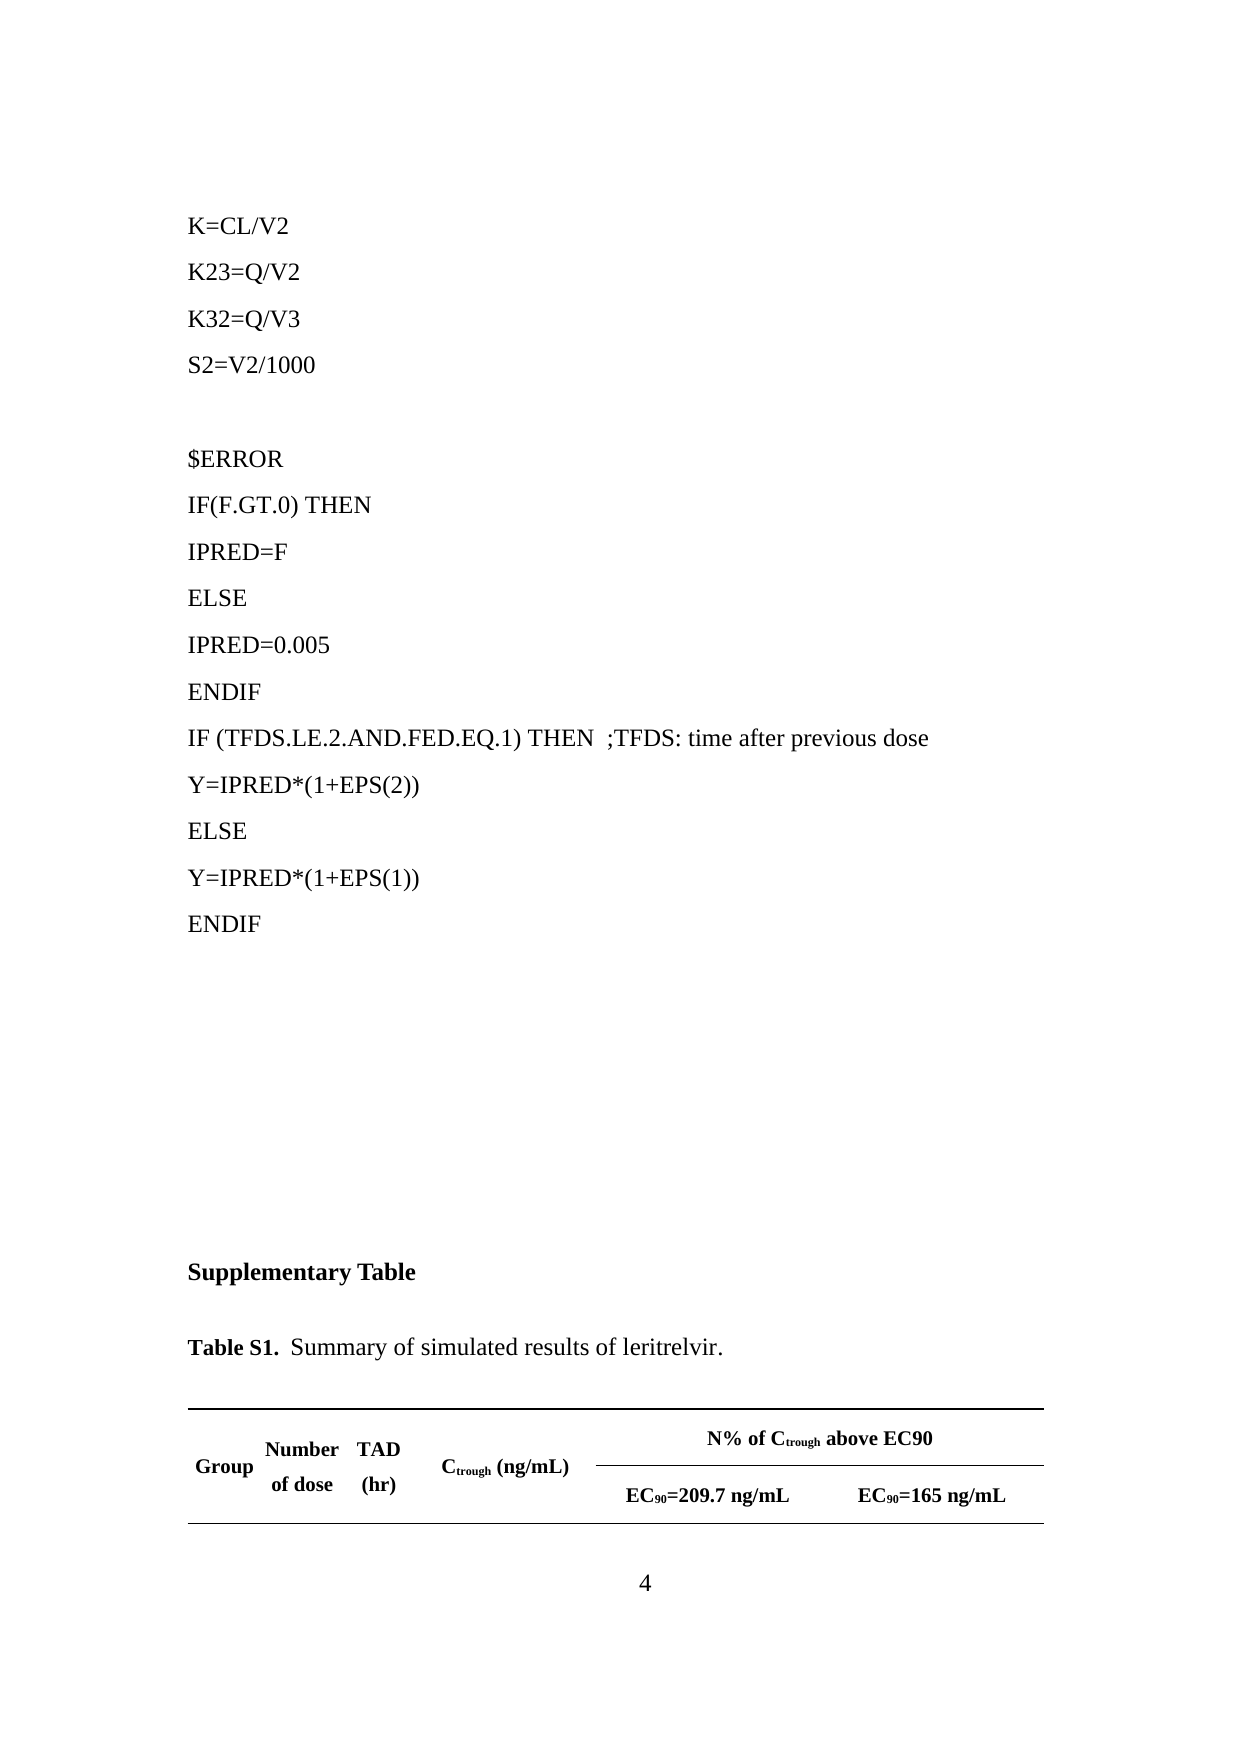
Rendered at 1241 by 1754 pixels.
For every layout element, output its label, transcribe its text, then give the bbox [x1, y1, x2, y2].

text Supplementary Table [187, 1257, 1053, 1286]
text S2=V2/1000 [187, 351, 1053, 379]
text K=CL/V2 [187, 211, 1053, 240]
table_cell EC90=165 ng/mL [820, 1466, 1044, 1523]
table_header N% of Ctrough above EC90 [596, 1410, 1044, 1465]
text IPRED=F [187, 537, 1053, 566]
table_header TAD (hr) [343, 1410, 415, 1523]
text $ERROR [187, 444, 1053, 472]
text Y=IPRED*(1+EPS(2)) [187, 770, 1053, 798]
text IF(F.GT.0) THEN [187, 490, 1053, 519]
text IPRED=0.005 [187, 630, 1053, 659]
table_header Ctrough (ng/mL) [415, 1410, 596, 1523]
text K23=Q/V2 [187, 257, 1053, 286]
text ELSE [187, 583, 1053, 612]
text Table S1. Summary of simulated results of leritrelvir. [187, 1332, 1053, 1361]
text Y=IPRED*(1+EPS(1)) [187, 863, 1053, 892]
text ENDIF [187, 909, 1053, 938]
table_header Group [188, 1410, 261, 1523]
text K32=Q/V3 [187, 304, 1053, 333]
text ENDIF [187, 677, 1053, 705]
text IF (TFDS.LE.2.AND.FED.EQ.1) THEN ;TFDS: time after previous dose [187, 723, 1053, 752]
text ELSE [187, 816, 1053, 845]
table_header Number of dose [261, 1410, 343, 1523]
table_cell EC90=209.7 ng/mL [596, 1466, 820, 1523]
